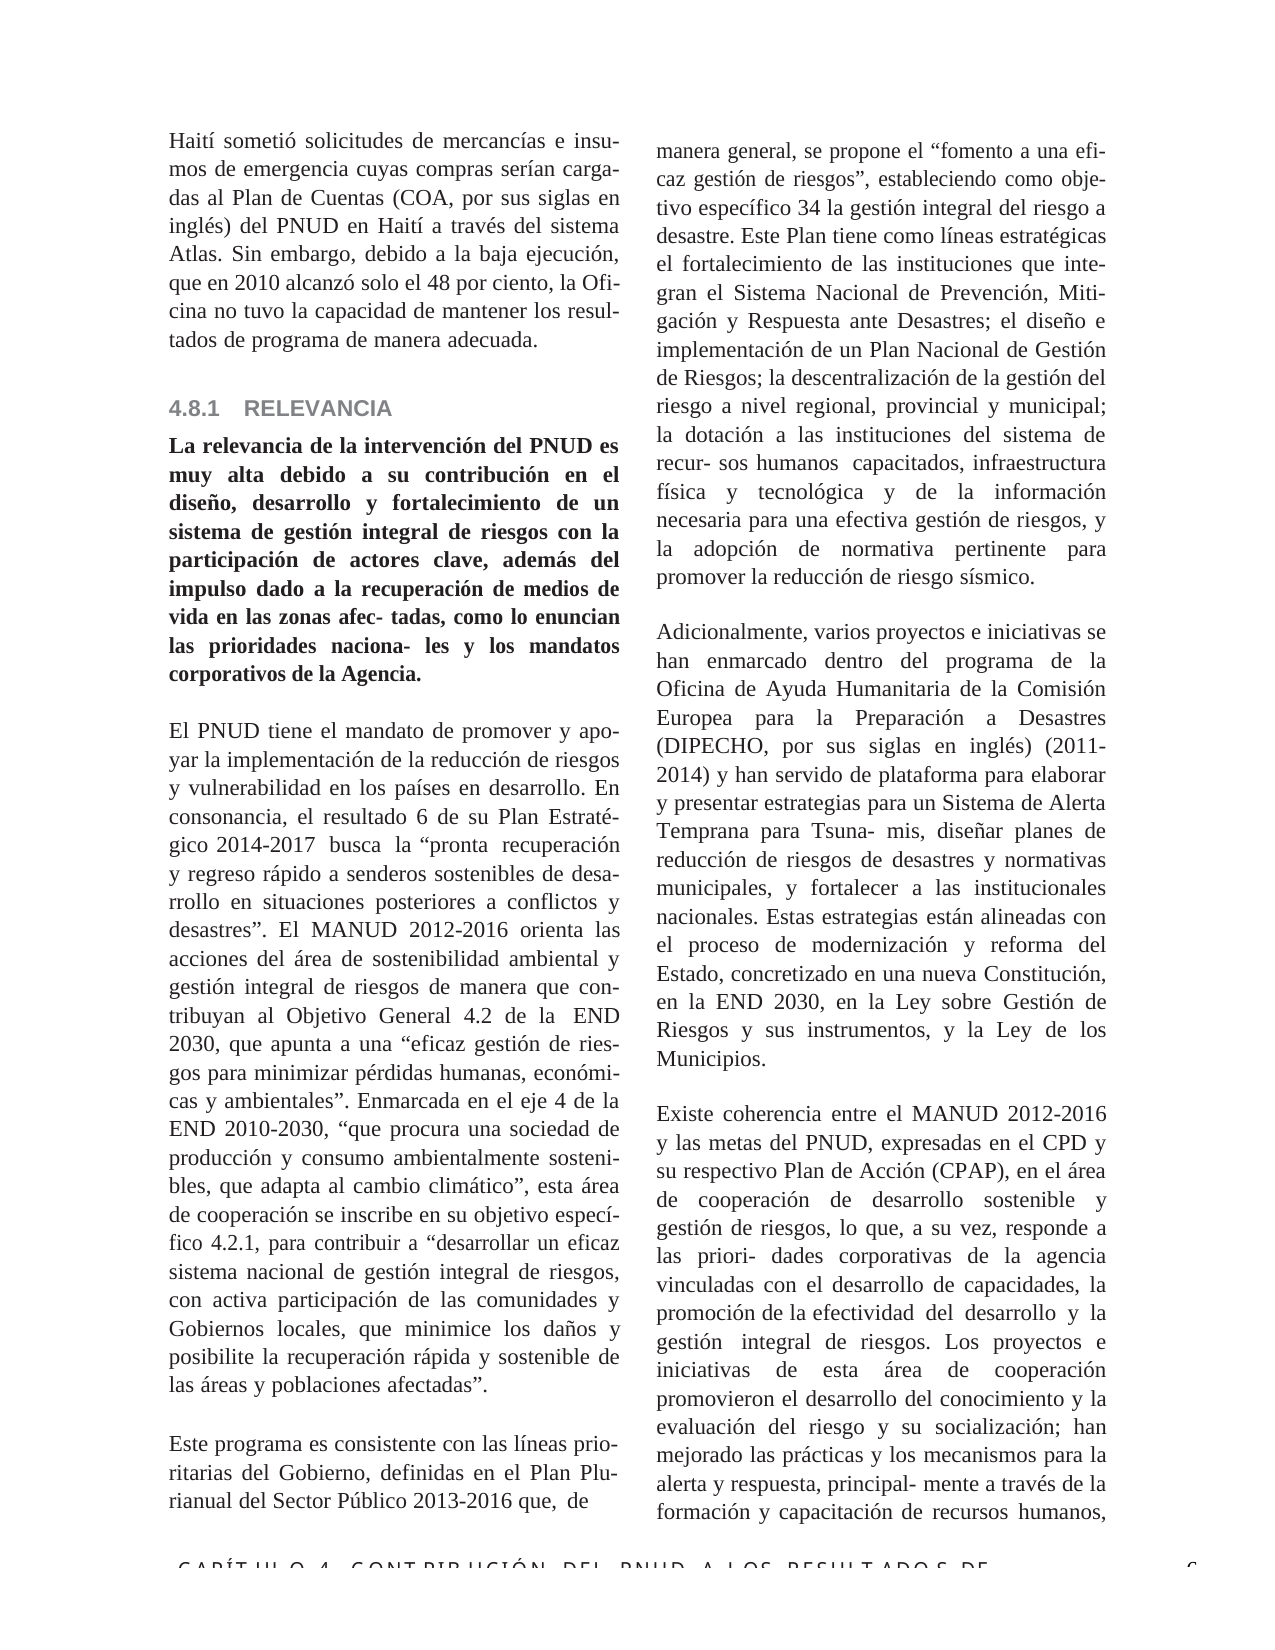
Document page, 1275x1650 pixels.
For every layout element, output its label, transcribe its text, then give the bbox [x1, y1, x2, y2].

text Este programa es consistente con las líneas prio- ritarias del Gobierno, definidas en el Plan Plu- rianual del Sector Público 2013-2016 que, de [169, 1430, 619, 1513]
text Adicionalmente, varios proyectos e iniciativas se han enmarcado dentro del programa de la Oficina de Ayuda Humanitaria de la Comisión Europea para la Preparación a Desastres (DIPECHO, por sus siglas en inglés) (2011-2014) y han servido de plataforma para elaborar y presentar estrategias para un Sistema de Alerta Temprana para Tsuna- mis, diseñar planes de reducción de riesgos de desastres y normativas municipales, y fortalecer a las institucionales nacionales. Estas estrategias están alineadas con el proceso de modernización y reforma del Estado, concretizado en una nueva Constitución, en la END 2030, en la Ley sobre Gestión de Riesgos y sus instrumentos, y la Ley de los Municipios. [656, 618, 1107, 1071]
text La relevancia de la intervención del PNUD es muy alta debido a su contribución en el diseño, desarrollo y fortalecimiento de un sistema de gestión integral de riesgos con la participación de actores clave, además del impulso dado a la recuperación de medios de vida en las zonas afec- tadas, como lo enuncian las prioridades naciona- les y los mandatos corporativos de la Agencia. [169, 433, 620, 686]
text Haití sometió solicitudes de mercancías e insu- mos de emergencia cuyas compras serían carga- das al Plan de Cuentas (COA, por sus siglas en inglés) del PNUD en Haití a través del sistema Atlas. Sin embargo, debido a la baja ejecución, que en 2010 alcanzó solo el 48 por ciento, la Ofi- cina no tuvo la capacidad de mantener los resul- tados de programa de manera adecuada. [169, 127, 621, 352]
list RELEVANCIA [169, 394, 621, 421]
text El PNUD tiene el mandato de promover y apo- yar la implementación de la reducción de riesgos y vulnerabilidad en los países en desarrollo. En consonancia, el resultado 6 de su Plan Estraté- gico 2014-2017 busca la “pronta recuperación y regreso rápido a senderos sostenibles de desa- rrollo en situaciones posteriores a conflictos y desastres”. El MANUD 2012-2016 orienta las acciones del área de sostenibilidad ambiental y gestión integral de riesgos de manera que con- tribuyan al Objetivo General 4.2 de la END 2030, que apunta a una “eficaz gestión de ries- gos para minimizar pérdidas humanas, económi- cas y ambientales”. Enmarcada en el eje 4 de la END 2010-2030, “que procura una sociedad de producción y consumo ambientalmente sosteni- bles, que adapta al cambio climático”, esta área de cooperación se inscribe en su objetivo especí- fico 4.2.1, para contribuir a “desarrollar un eficaz sistema nacional de gestión integral de riesgos, con activa participación de las comunidades y Gobiernos locales, que minimice los daños y posibilite la recuperación rápida y sostenible de las áreas y poblaciones afectadas”. [169, 717, 621, 1398]
text manera general, se propone el “fomento a una efi- caz gestión de riesgos”, estableciendo como obje- tivo específico 34 la gestión integral del riesgo a desastre. Este Plan tiene como líneas estratégicas el fortalecimiento de las instituciones que inte- gran el Sistema Nacional de Prevención, Miti- gación y Respuesta ante Desastres; el diseño e implementación de un Plan Nacional de Gestión de Riesgos; la descentralización de la gestión del riesgo a nivel regional, provincial y municipal; la dotación a las instituciones del sistema de recur- sos humanos capacitados, infraestructura física y tecnológica y de la información necesaria para una efectiva gestión de riesgos, y la adopción de normativa pertinente para promover la reducción de riesgo sísmico. [656, 137, 1107, 589]
